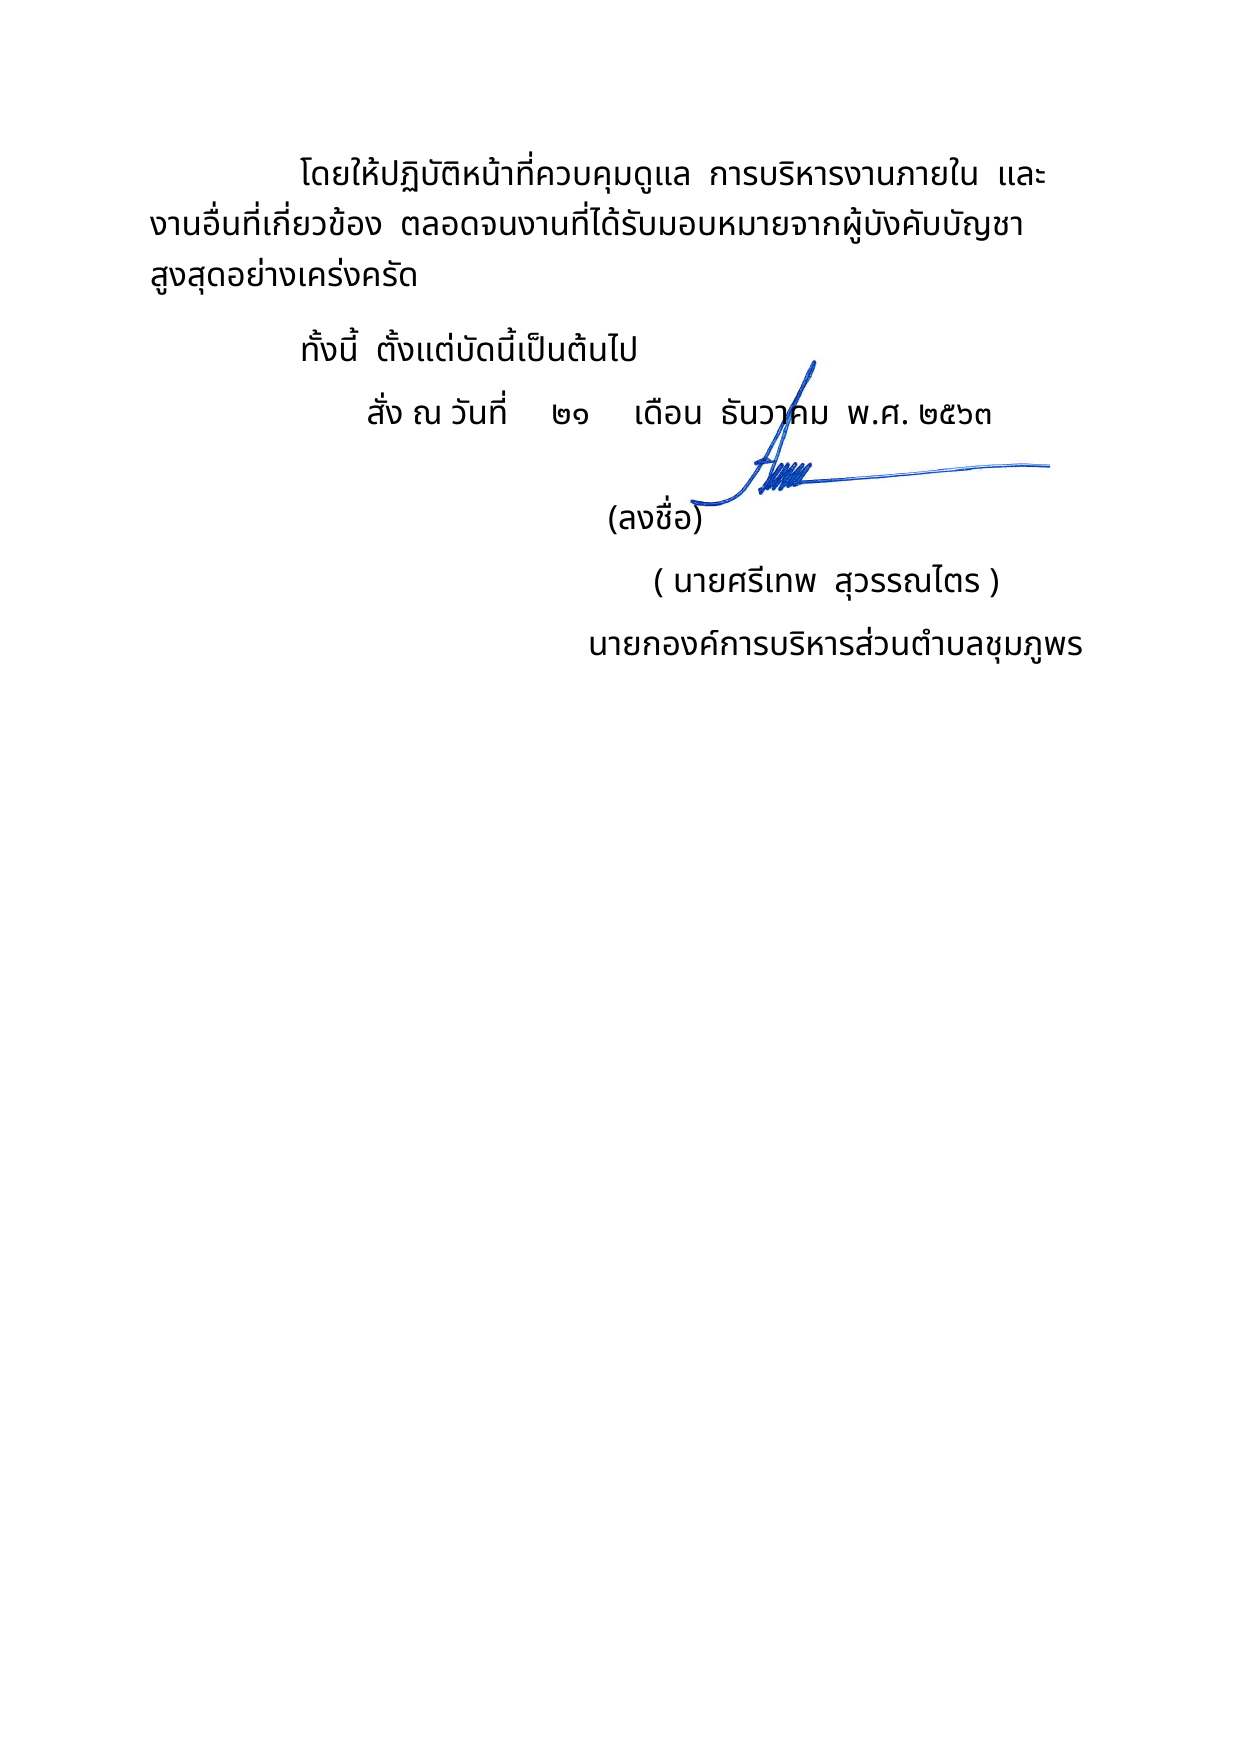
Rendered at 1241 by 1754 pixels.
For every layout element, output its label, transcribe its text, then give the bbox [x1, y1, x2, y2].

text (ลงชื่อ) [150, 493, 1090, 544]
text นายกองค์การบริหารส่วนตำบลชุมภูพร [150, 620, 1090, 670]
text โดยให้ปฏิบัติหน้าที่ควบคุมดูแล การบริหารงานภายใน และงานอื่นที่เกี่ยวข้อง ตลอดจนงานที่ได้รับมอบหมายจากผู้บังคับบัญชาสูงสุดอย่างเคร่งครัด [150, 150, 1090, 301]
text สั่ง ณ วันที่ ๒๑ เดือน ธันวาคม พ.ศ. ๒๕๖๓ [150, 389, 1090, 440]
text ( นายศรีเทพ สุวรรณไตร ) [150, 557, 1090, 607]
text ทั้งนี้ ตั้งแต่บัดนี้เป็นต้นไป [150, 326, 1090, 377]
